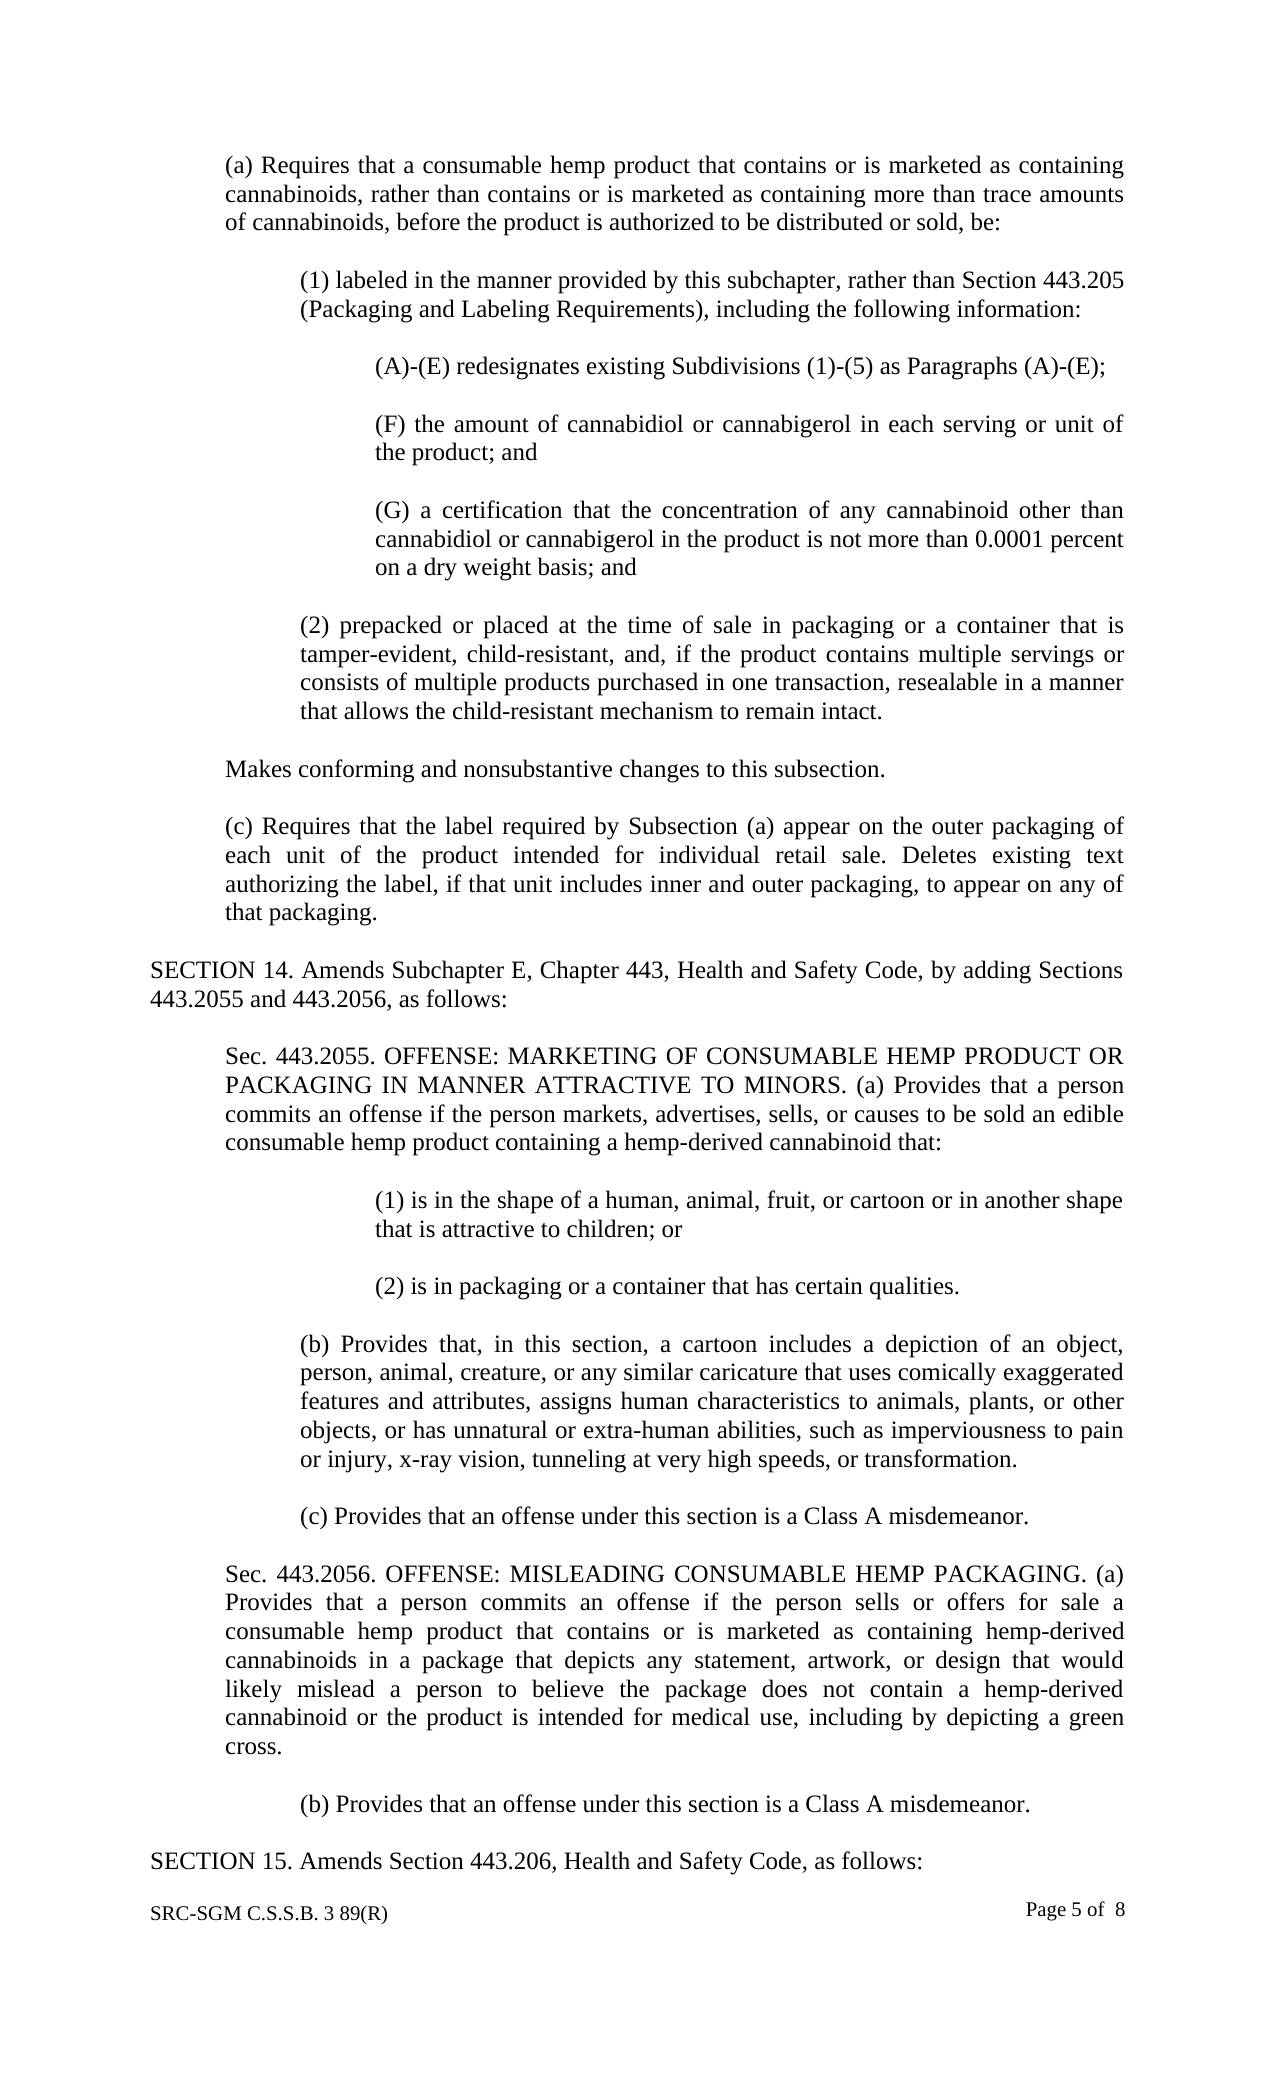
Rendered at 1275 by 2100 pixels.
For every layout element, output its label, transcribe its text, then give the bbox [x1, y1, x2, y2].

text (a) Requires that a consumable hemp product that contains or is marketed as containing cannabinoids, rather than contains or is marketed as containing more than trace amounts of cannabinoids, before the product is authorized to be distributed or sold, be: [225, 150, 1125, 236]
text (b) Provides that, in this section, a cartoon includes a depiction of an object, person, animal, creature, or any similar caricature that uses comically exaggerated features and attributes, assigns human characteristics to animals, plants, or other objects, or has unnatural or extra-human abilities, such as imperviousness to pain or injury, x-ray vision, tunneling at very high speeds, or transformation. [300, 1329, 1125, 1472]
text (2) prepacked or placed at the time of sale in packaging or a container that is tamper-evident, child-resistant, and, if the product contains multiple servings or consists of multiple products purchased in one transaction, resealable in a manner that allows the child-resistant mechanism to remain intact. [300, 610, 1125, 725]
text (c) Requires that the label required by Subsection (a) appear on the outer packaging of each unit of the product intended for individual retail sale. Deletes existing text authorizing the label, if that unit includes inner and outer packaging, to appear on any of that packaging. [225, 811, 1125, 926]
text (1) is in the shape of a human, animal, fruit, or cartoon or in another shape that is attractive to children; or [375, 1185, 1125, 1242]
text (1) labeled in the manner provided by this subchapter, rather than Section 443.205 (Packaging and Labeling Requirements), including the following information: [300, 265, 1125, 322]
text (G) a certification that the concentration of any cannabinoid other than cannabidiol or cannabigerol in the product is not more than 0.0001 percent on a dry weight basis; and [375, 495, 1125, 581]
text Sec. 443.2056. OFFENSE: MISLEADING CONSUMABLE HEMP PACKAGING. (a) Provides that a person commits an offense if the person sells or offers for sale a consumable hemp product that contains or is marketed as containing hemp-derived cannabinoids in a package that depicts any statement, artwork, or design that would likely mislead a person to believe the package does not contain a hemp-derived cannabinoid or the product is intended for medical use, including by depicting a green cross. [225, 1559, 1125, 1760]
text (b) Provides that an offense under this section is a Class A misdemeanor. [300, 1789, 1125, 1817]
text Makes conforming and nonsubstantive changes to this subsection. [225, 754, 1125, 782]
text Sec. 443.2055. OFFENSE: MARKETING OF CONSUMABLE HEMP PRODUCT OR PACKAGING IN MANNER ATTRACTIVE TO MINORS. (a) Provides that a person commits an offense if the person markets, advertises, sells, or causes to be sold an edible consumable hemp product containing a hemp-derived cannabinoid that: [225, 1041, 1125, 1156]
text SECTION 15. Amends Section 443.206, Health and Safety Code, as follows: [150, 1846, 1125, 1875]
text (c) Provides that an offense under this section is a Class A misdemeanor. [300, 1501, 1125, 1530]
text (A)-(E) redesignates existing Subdivisions (1)-(5) as Paragraphs (A)-(E); [375, 351, 1125, 380]
text (F) the amount of cannabidiol or cannabigerol in each serving or unit of the product; and [375, 409, 1125, 466]
text (2) is in packaging or a container that has certain qualities. [375, 1271, 1125, 1300]
text SECTION 14. Amends Subchapter E, Chapter 443, Health and Safety Code, by adding Sections 443.2055 and 443.2056, as follows: [150, 955, 1125, 1012]
